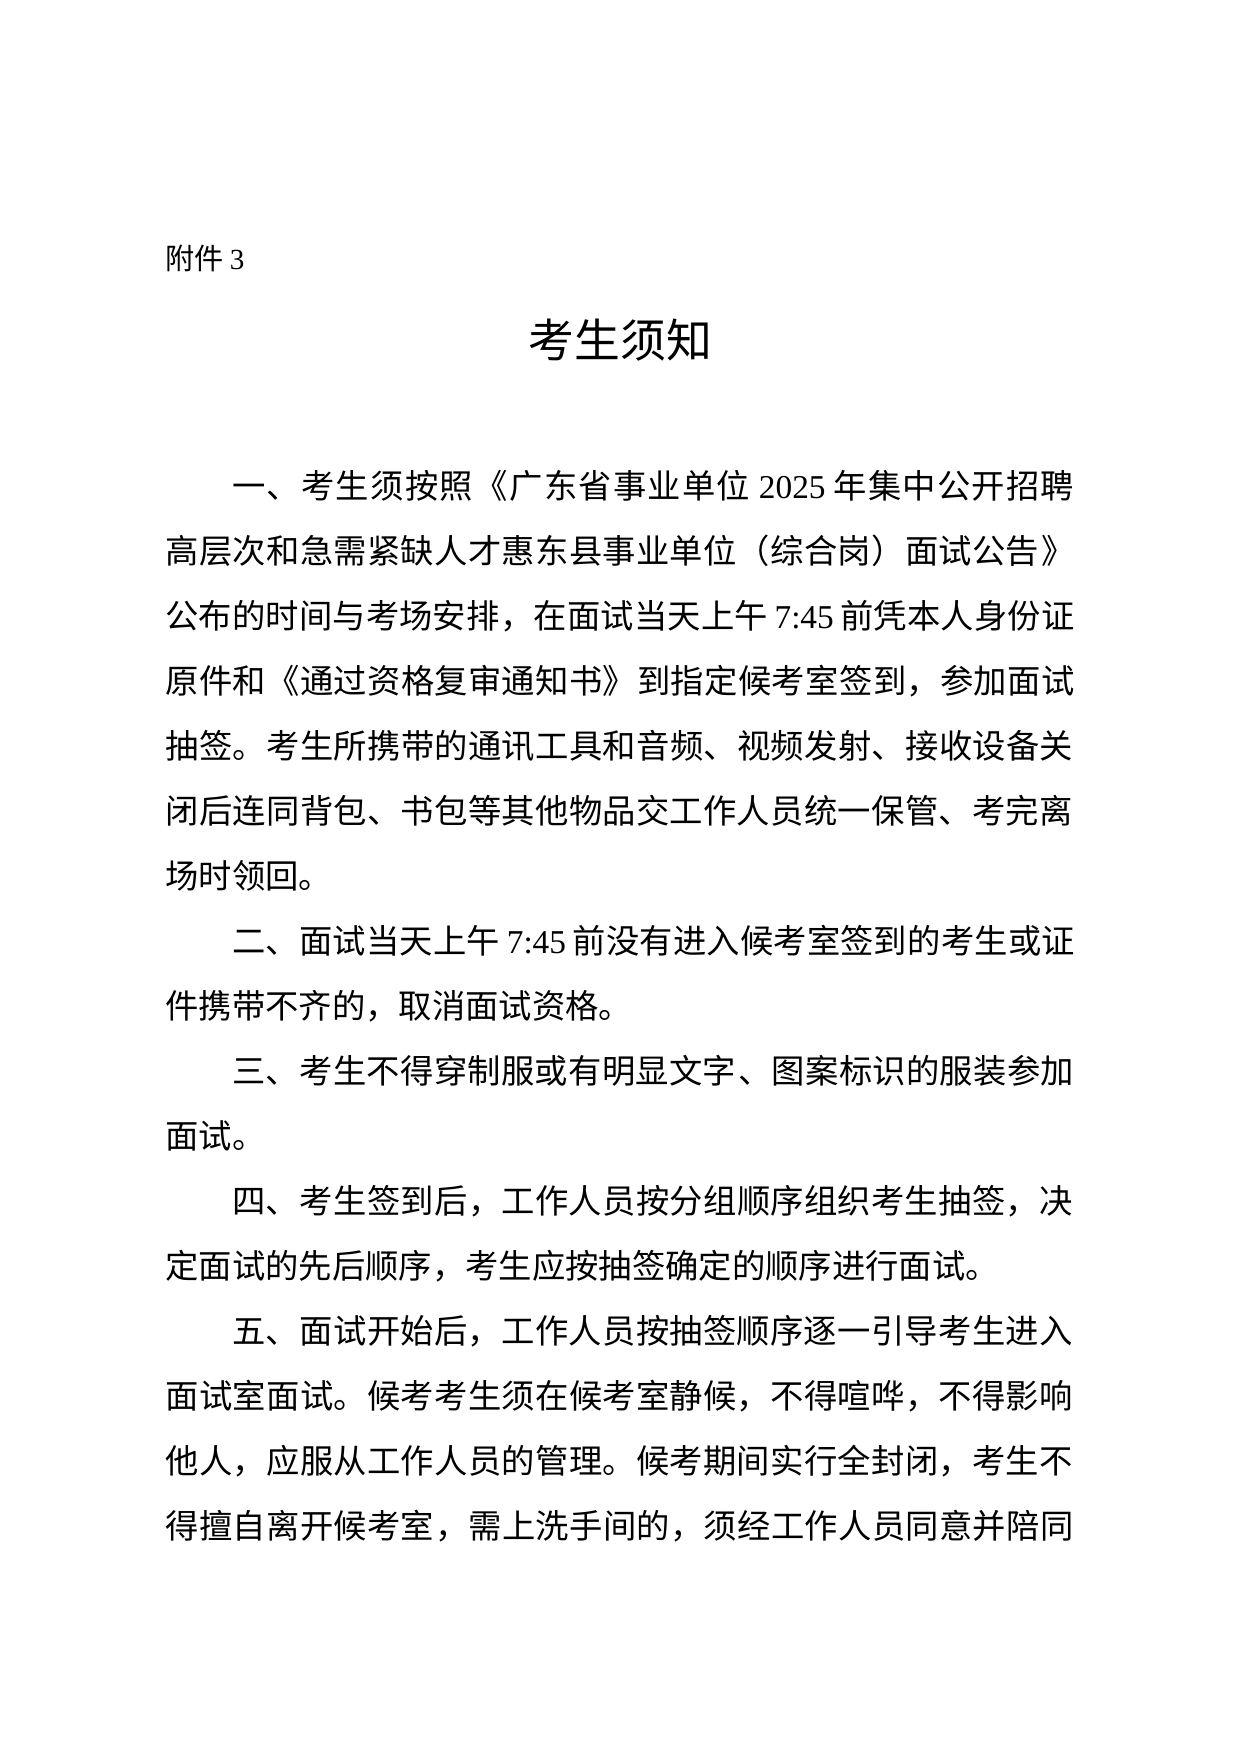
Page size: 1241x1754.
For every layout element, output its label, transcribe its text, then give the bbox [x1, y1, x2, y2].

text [165, 1296, 1075, 1556]
text 二、面试当天上午7:45前没有进入候考室签到的考生或证件携带不齐的，取消面试资格。 [165, 906, 1075, 1036]
text 附件3 [165, 224, 1075, 289]
text 一、考生须按照《广东省事业单位2025年集中公开招聘高层次和急需紧缺人才惠东县事业单位（综合岗）面试公告》公布的时间与考场安排，在面试当天上午7:45前凭本人身份证原件和《通过资格复审通知书》到指定候考室签到，参加面试抽签。考生所携带的通讯工具和音频、视频发射、接收设备关闭后连同背包、书包等其他物品交工作人员统一保管、考完离场时领回。 [165, 451, 1075, 906]
text 三、考生不得穿制服或有明显文字、图案标识的服装参加面试。 [165, 1036, 1075, 1166]
text 考生须知 [165, 289, 1075, 386]
text 四、考生签到后，工作人员按分组顺序组织考生抽签，决定面试的先后顺序，考生应按抽签确定的顺序进行面试。 [165, 1166, 1075, 1296]
